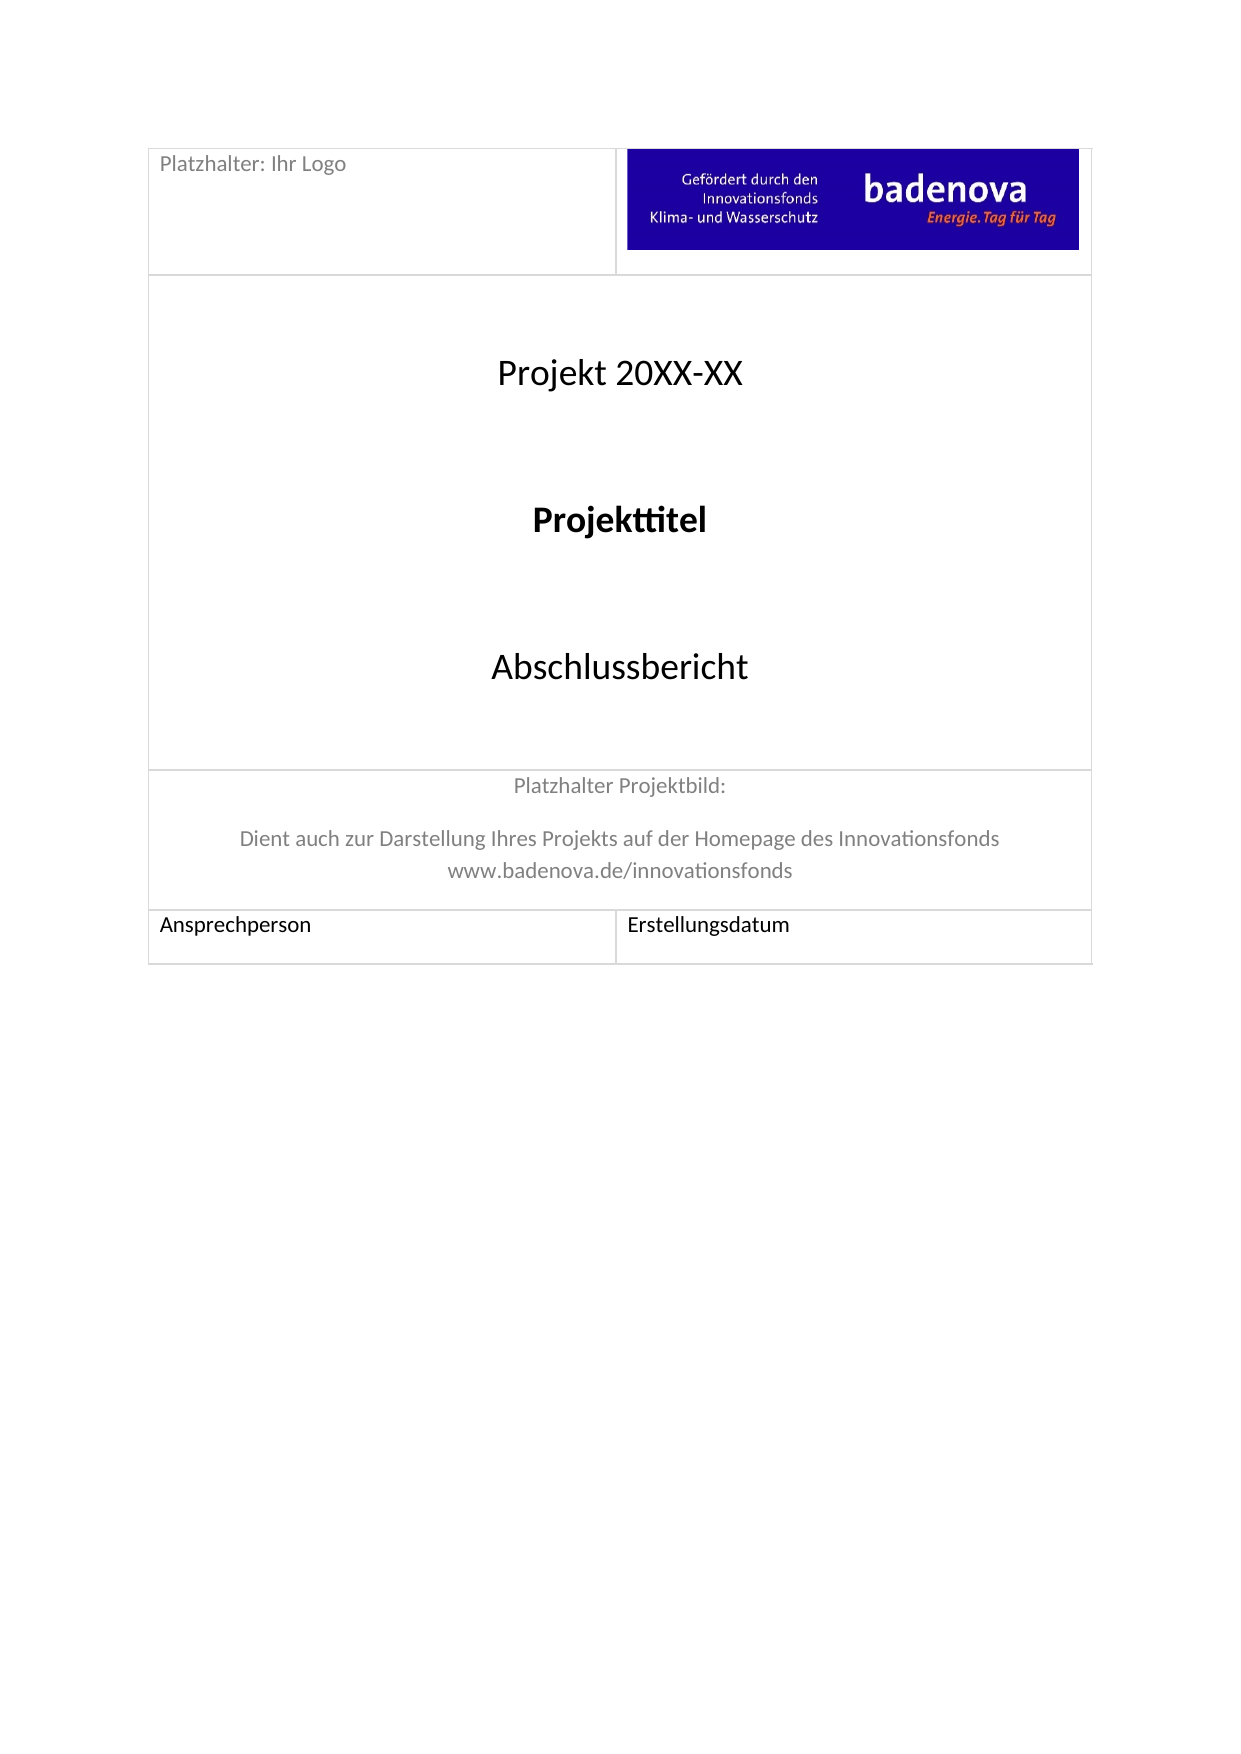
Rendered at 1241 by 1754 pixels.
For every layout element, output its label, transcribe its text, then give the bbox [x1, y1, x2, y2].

table_cell Platzhalter Projektbild: Dient auch zur Darstellung Ihres Projekts auf der Homepage des Innovationsfonds www.badenova.de/innovationsfonds [149, 771, 1091, 909]
table_cell Ansprechperson [149, 911, 615, 963]
table_cell Erstellungsdatum [617, 911, 1091, 963]
table_header [617, 149, 1091, 274]
table_header Platzhalter: Ihr Logo [149, 149, 615, 274]
picture [627, 149, 1079, 250]
table_cell Projekt 20XX-XX Projekttitel Abschlussbericht [149, 276, 1091, 769]
